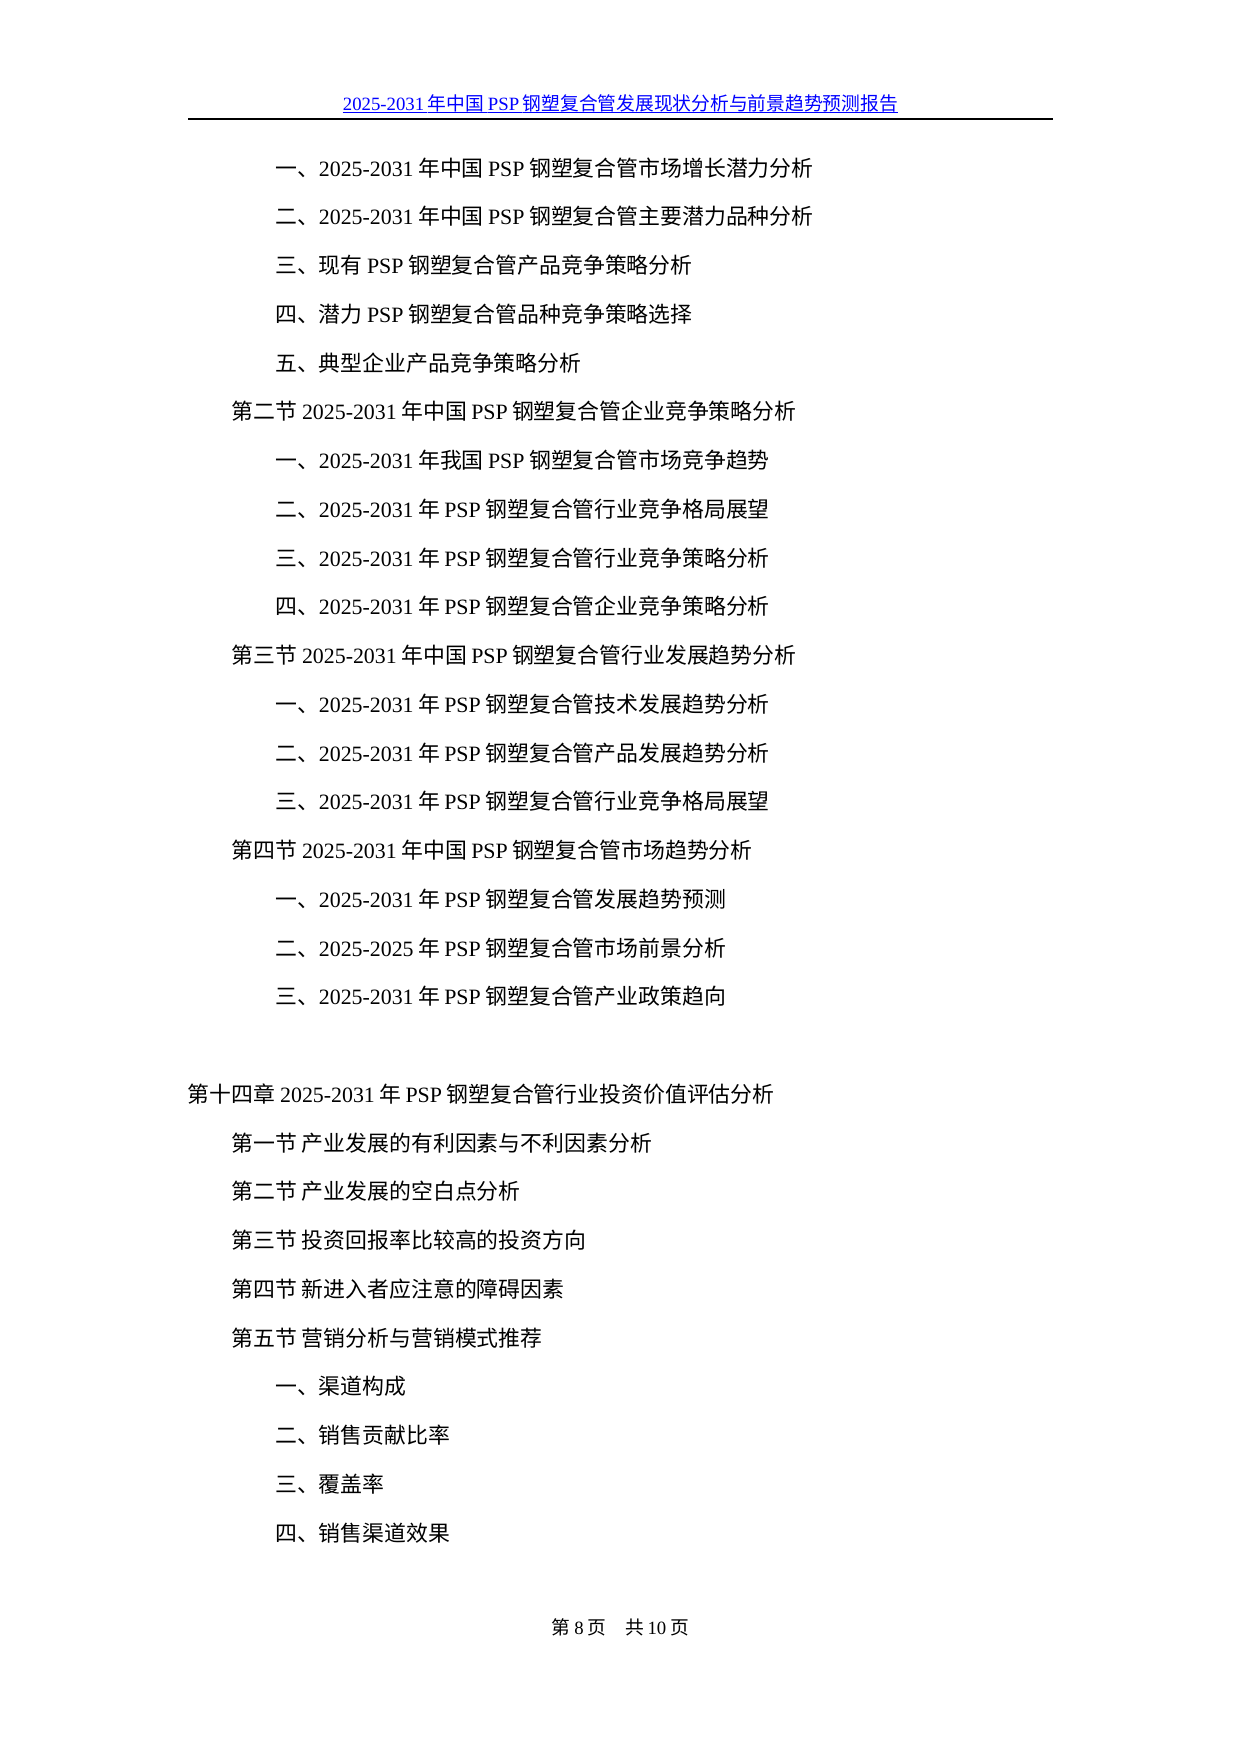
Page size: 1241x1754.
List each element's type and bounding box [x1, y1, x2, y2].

text [187, 150, 1053, 1548]
